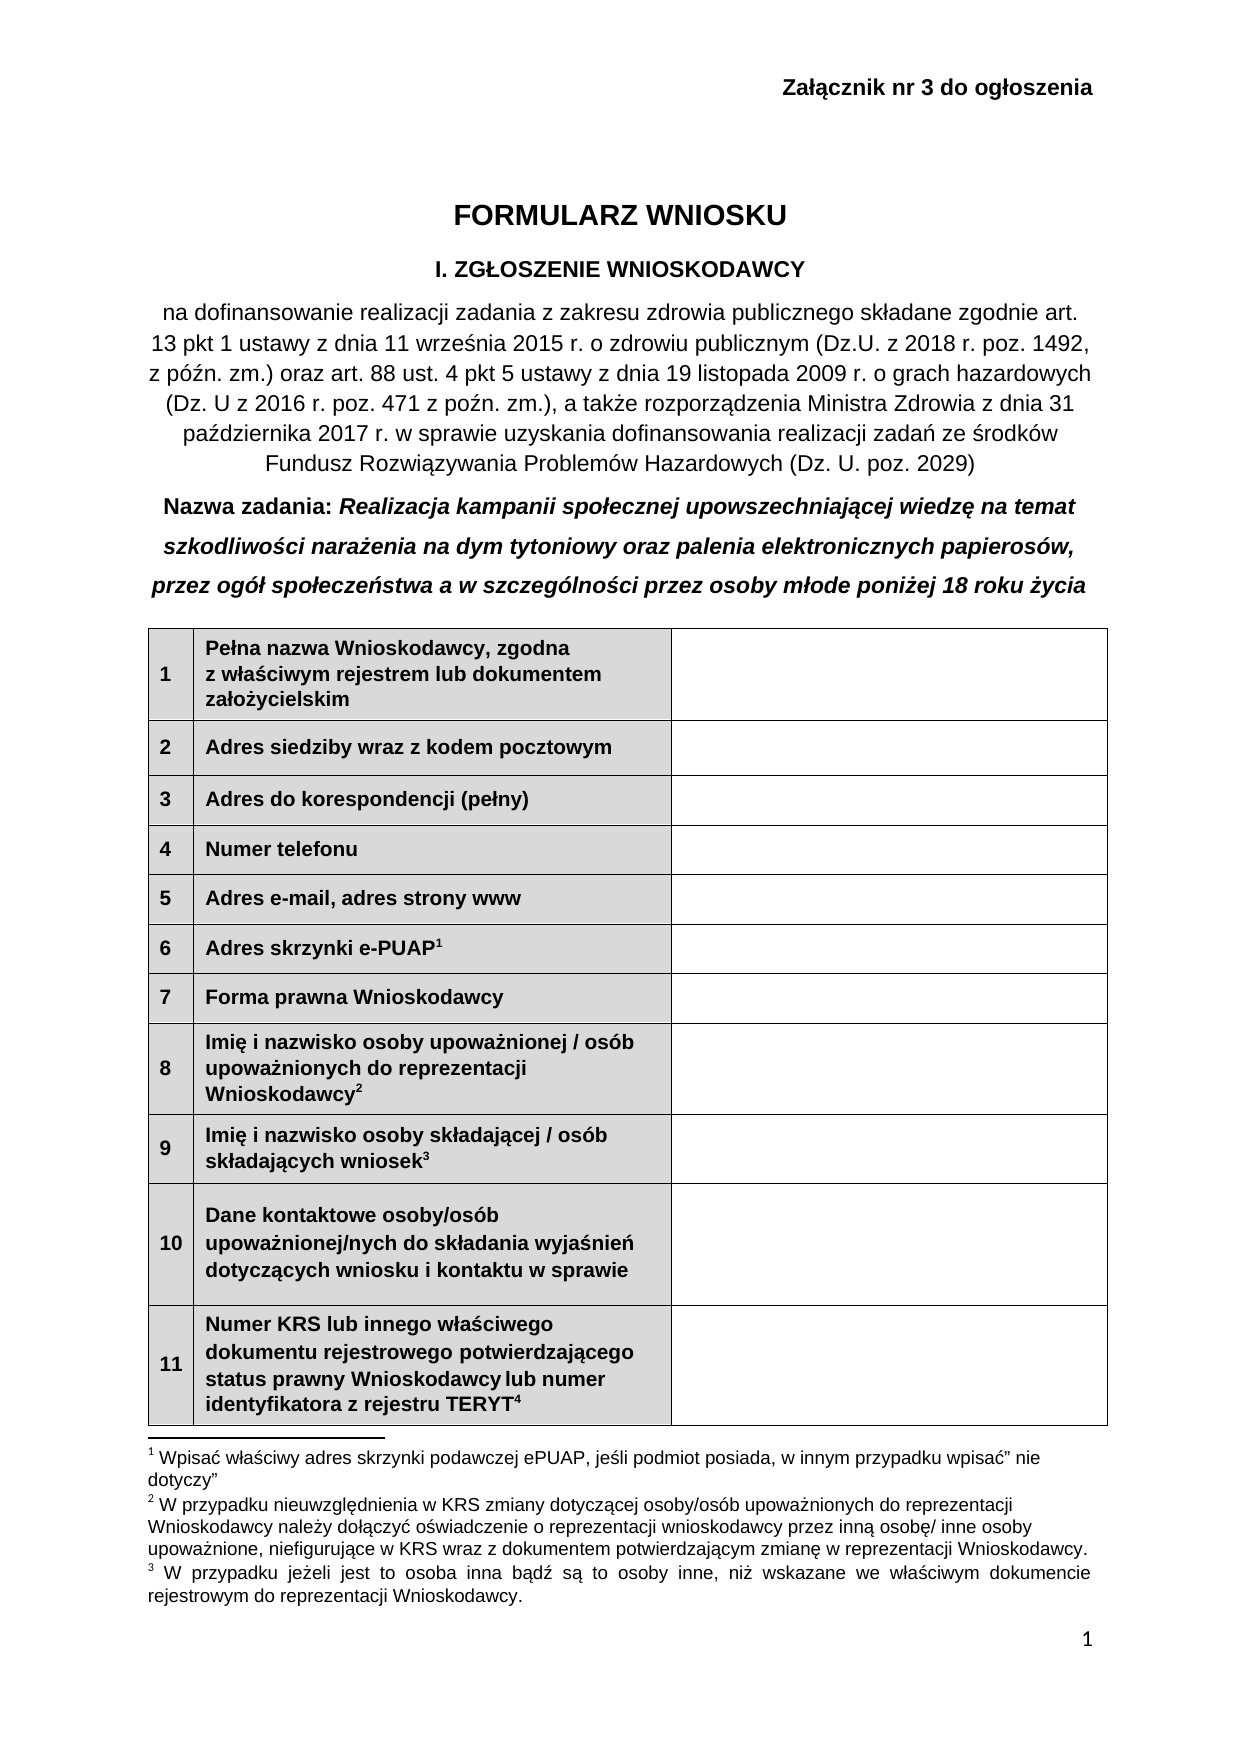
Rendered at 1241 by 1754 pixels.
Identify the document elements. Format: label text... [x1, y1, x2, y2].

table_cell [672, 826, 1107, 874]
table_cell 2 [149, 721, 193, 775]
table_cell [672, 1024, 1107, 1114]
table_cell Adres do korespondencji (pełny) [194, 776, 671, 824]
table_cell Numer KRS lub innego właściwego dokumentu rejestrowego potwierdzającego status prawny Wnioskodawcy lub numer identyfikatora z rejestru TERYT [194, 1306, 671, 1424]
table_cell 3 [149, 776, 193, 824]
table_header 1 [149, 629, 193, 719]
text na dofinansowanie realizacji zadania z zakresu zdrowia publicznego składane zgodnie art. 13 pkt 1 ustawy z dnia 11 września 2015 r. o zdrowiu publicznym (Dz.U. z 2018 r. poz. 1492, z późn. zm.) oraz art. 88 ust. 4 pkt 5 ustawy z dnia 19 listopada 2009 r. o grach hazardowych (Dz. U z 2016 r. poz. 471 z poźn. zm.), a także rozporządzenia Ministra Zdrowia z dnia 31 października 2017 r. w sprawie uzyskania dofinansowania realizacji zadań ze środków Fundusz Rozwiązywania Problemów Hazardowych (Dz. U. poz. 2029) [148, 299, 1093, 477]
table_cell 7 [149, 974, 193, 1022]
table_cell 11 [149, 1306, 193, 1424]
table_cell Adres e-mail, adres strony www [194, 875, 671, 923]
table_cell [672, 776, 1107, 824]
text Nazwa zadania: Realizacja kampanii społecznej upowszechniającej wiedzę na temat szkodliwości narażenia na dym tytoniowy oraz palenia elektronicznych papierosów, przez ogół społeczeństwa a w szczególności przez osoby młode poniżej 18 roku życia [148, 493, 1093, 598]
table_cell [672, 974, 1107, 1022]
table_cell 4 [149, 826, 193, 874]
table_cell Adres siedziby wraz z kodem pocztowym [194, 721, 671, 775]
table_cell Dane kontaktowe osoby/osób upoważnionej/nych do składania wyjaśnień dotyczących wniosku i kontaktu w sprawie [194, 1184, 671, 1305]
table_cell [672, 1184, 1107, 1305]
table_cell Imię i nazwisko osoby składającej / osób składających wniosek [194, 1115, 671, 1183]
text FORMULARZ WNIOSKU [148, 198, 1093, 231]
table_cell 5 [149, 875, 193, 923]
table_cell [672, 925, 1107, 973]
table_cell Forma prawna Wnioskodawcy [194, 974, 671, 1022]
table_cell 10 [149, 1184, 193, 1305]
text I. ZGŁOSZENIE WNIOSKODAWCY [148, 256, 1093, 283]
table_cell [672, 875, 1107, 923]
table_cell [672, 1115, 1107, 1183]
table_header [672, 629, 1107, 719]
table_header Pełna nazwa Wnioskodawcy, zgodna z właściwym rejestrem lub dokumentem założycielskim [194, 629, 671, 719]
table_cell [672, 721, 1107, 775]
table_cell 8 [149, 1024, 193, 1114]
table_cell Numer telefonu [194, 826, 671, 874]
table_cell 6 [149, 925, 193, 973]
table_cell Imię i nazwisko osoby upoważnionej / osób upoważnionych do reprezentacji Wnioskodawcy [194, 1024, 671, 1114]
table_cell [672, 1306, 1107, 1424]
table_cell 9 [149, 1115, 193, 1183]
table_cell Adres skrzynki e-PUAP [194, 925, 671, 973]
